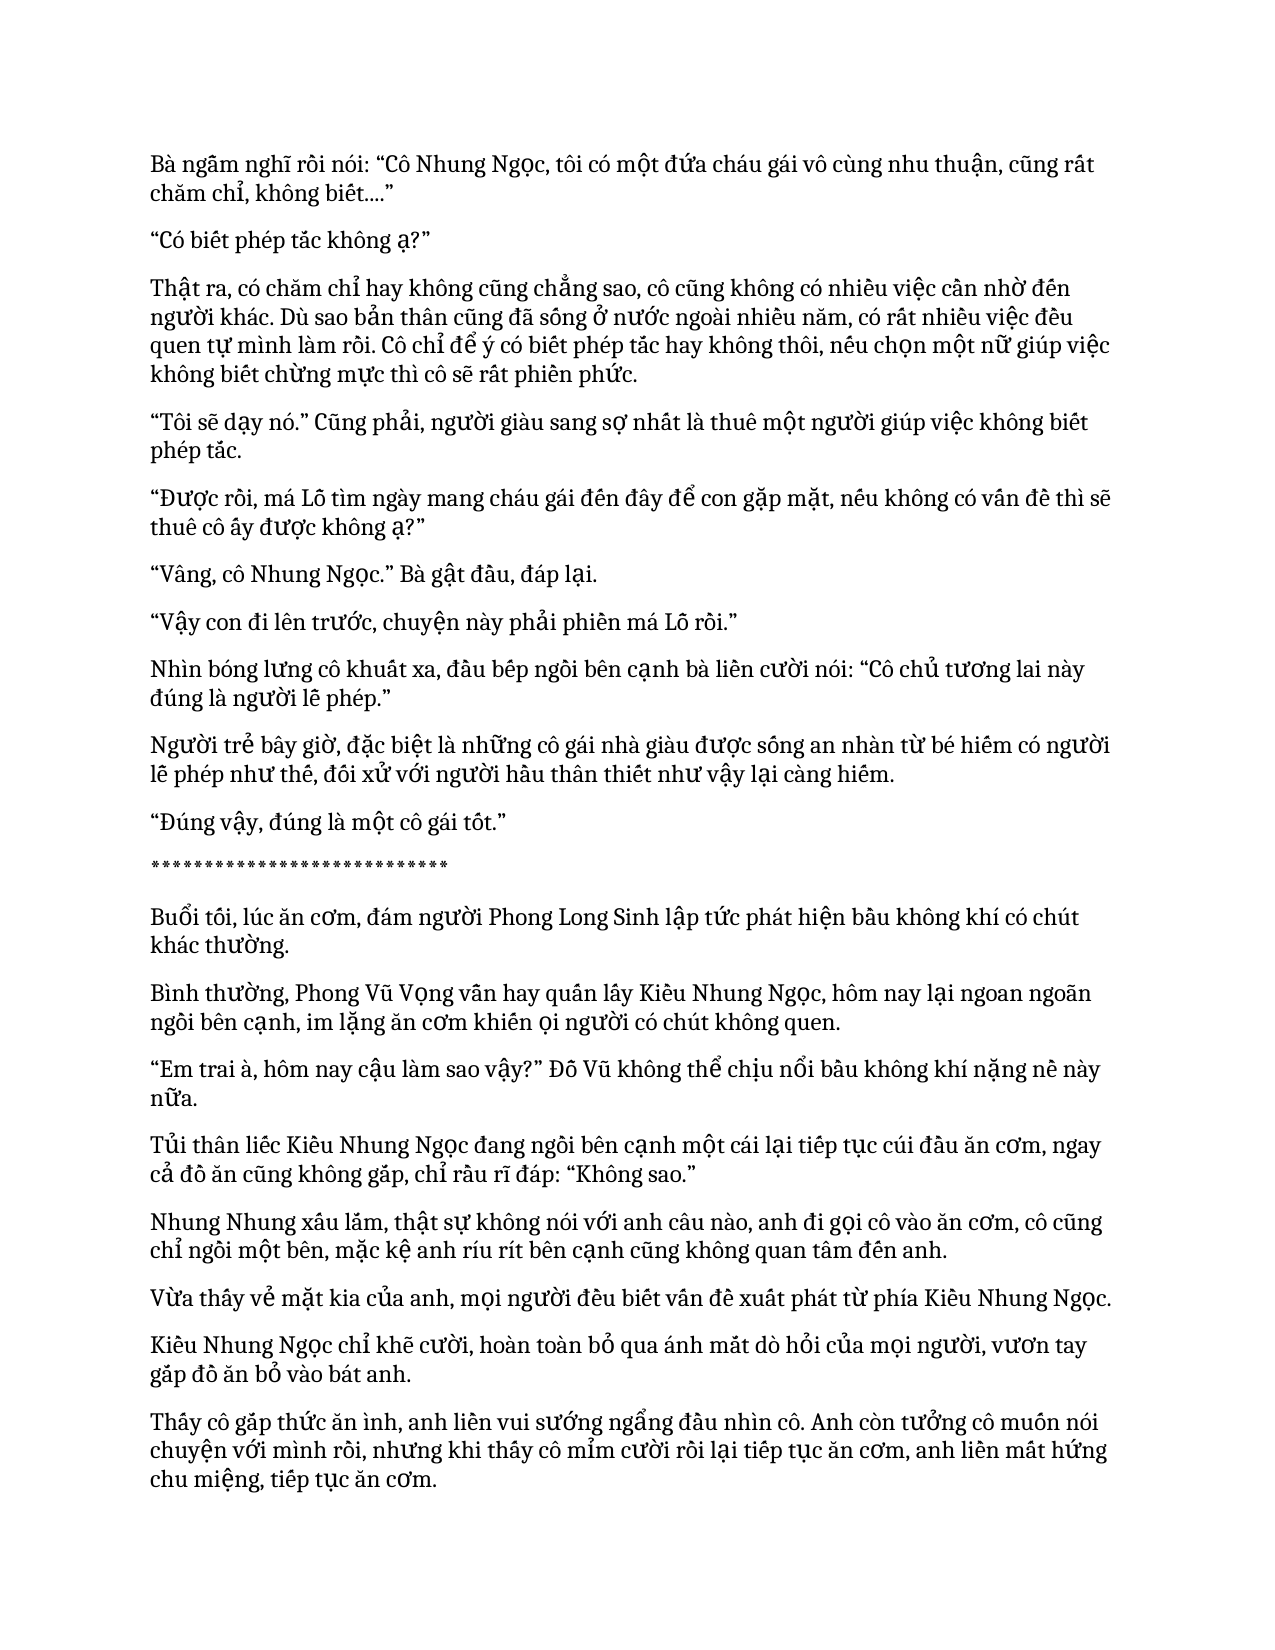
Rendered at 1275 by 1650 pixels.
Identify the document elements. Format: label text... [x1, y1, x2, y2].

text “Tôi sẽ dạy nó.” Cũng phải, người giàu sang sợ nhất là thuê một người giúp việc không biết phép tắc. [150, 407, 1125, 465]
text Thấy cô gắp thức ăn ình, anh liền vui sướng ngẩng đầu nhìn cô. Anh còn tưởng cô muốn nói chuyện với mình rồi, nhưng khi thấy cô mỉm cười rồi lại tiếp tục ăn cơm, anh liền mất hứng chu miệng, tiếp tục ăn cơm. [150, 1407, 1125, 1494]
text Người trẻ bây giờ, đặc biệt là những cô gái nhà giàu được sống an nhàn từ bé hiếm có người lễ phép như thế, đối xử với người hầu thân thiết như vậy lại càng hiếm. [150, 731, 1125, 789]
text Nhìn bóng lưng cô khuất xa, đầu bếp ngồi bên cạnh bà liền cười nói: “Cô chủ tương lai này đúng là người lễ phép.” [150, 655, 1125, 712]
text “Em trai à, hôm nay cậu làm sao vậy?” Đỗ Vũ không thể chịu nổi bầu không khí nặng nề này nữa. [150, 1055, 1125, 1112]
text Buổi tối, lúc ăn cơm, đám người Phong Long Sinh lập tức phát hiện bầu không khí có chút khác thường. [150, 902, 1125, 960]
text “Được rồi, má Lỗ tìm ngày mang cháu gái đến đây để con gặp mặt, nếu không có vấn đề thì sẽ thuê cô ấy được không ạ?” [150, 484, 1125, 541]
text Thật ra, có chăm chỉ hay không cũng chẳng sao, cô cũng không có nhiều việc cần nhờ đến người khác. Dù sao bản thân cũng đã sống ở nước ngoài nhiều năm, có rất nhiều việc đều quen tự mình làm rồi. Cô chỉ để ý có biết phép tắc hay không thôi, nếu chọn một nữ giúp việc không biết chừng mực thì cô sẽ rất phiền phức. [150, 274, 1125, 389]
text Vừa thấy vẻ mặt kia của anh, mọi người đều biết vấn đề xuất phát từ phía Kiều Nhung Ngọc. [150, 1284, 1125, 1312]
text Tủi thân liếc Kiều Nhung Ngọc đang ngồi bên cạnh một cái lại tiếp tục cúi đầu ăn cơm, ngay cả đồ ăn cũng không gắp, chỉ rầu rĩ đáp: “Không sao.” [150, 1131, 1125, 1189]
text “Có biết phép tắc không ạ?” [150, 226, 1125, 255]
text “Vâng, cô Nhung Ngọc.” Bà gật đầu, đáp lại. [150, 560, 1125, 589]
text Kiều Nhung Ngọc chỉ khẽ cười, hoàn toàn bỏ qua ánh mắt dò hỏi của mọi người, vươn tay gắp đồ ăn bỏ vào bát anh. [150, 1331, 1125, 1389]
text **************************** [150, 855, 1125, 884]
text Bình thường, Phong Vũ Vọng vẫn hay quấn lấy Kiều Nhung Ngọc, hôm nay lại ngoan ngoãn ngồi bên cạnh, im lặng ăn cơm khiến ọi người có chút không quen. [150, 979, 1125, 1036]
text “Đúng vậy, đúng là một cô gái tốt.” [150, 807, 1125, 836]
text “Vậy con đi lên trước, chuyện này phải phiền má Lỗ rồi.” [150, 607, 1125, 636]
text Nhung Nhung xấu lắm, thật sự không nói với anh câu nào, anh đi gọi cô vào ăn cơm, cô cũng chỉ ngồi một bên, mặc kệ anh ríu rít bên cạnh cũng không quan tâm đến anh. [150, 1207, 1125, 1265]
text Bà ngẫm nghĩ rồi nói: “Cô Nhung Ngọc, tôi có một đứa cháu gái vô cùng nhu thuận, cũng rất chăm chỉ, không biết....” [150, 150, 1125, 207]
